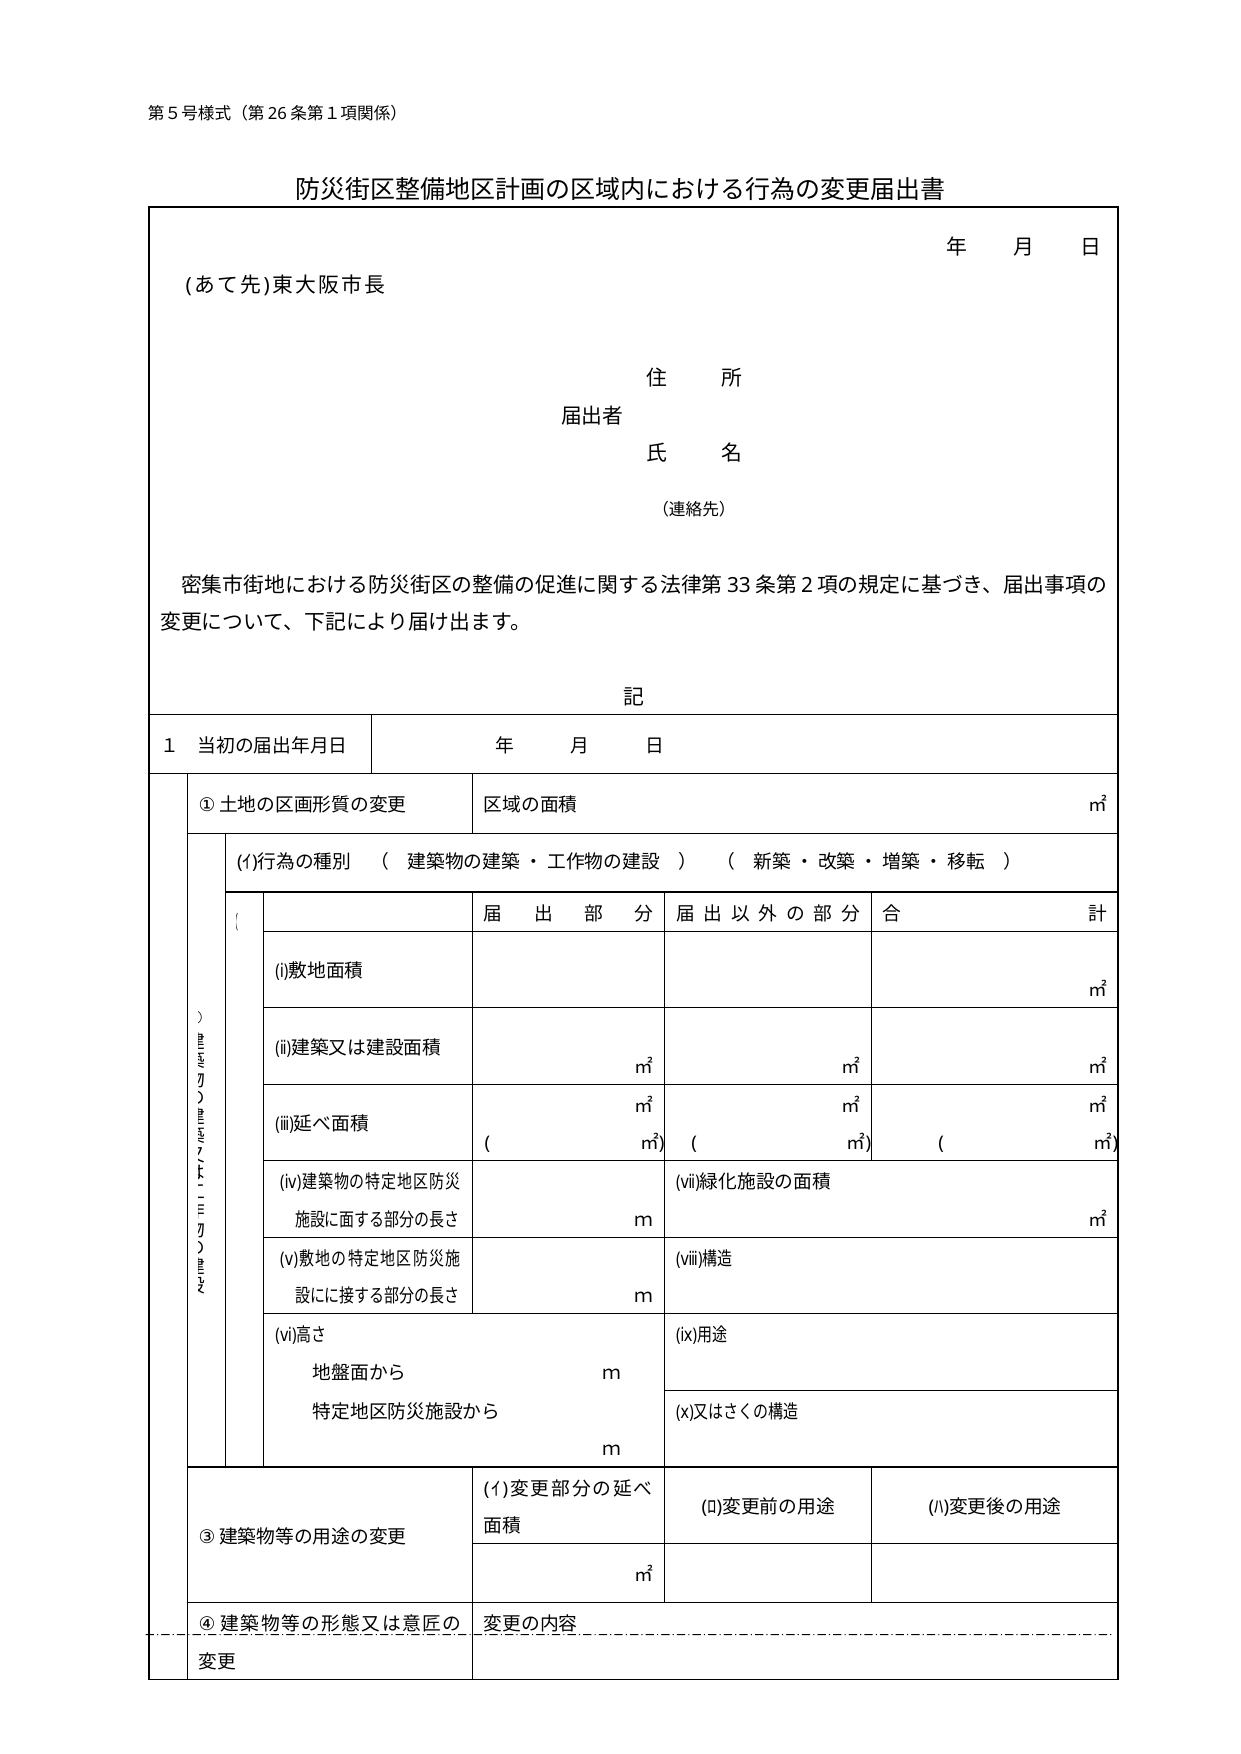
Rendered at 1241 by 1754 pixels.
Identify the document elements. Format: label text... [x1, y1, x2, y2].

table_cell ２ 変更の内容 [150, 774, 187, 1679]
table_cell (ⅸ)用途 [665, 1314, 1117, 1390]
table_cell (ⅱ)建築又は建設面積 [264, 1008, 472, 1084]
table_cell ㎡ ( ㎡) [665, 1085, 871, 1160]
table_cell [473, 932, 664, 1007]
table_cell 届出以外の部分 [665, 893, 871, 931]
table_cell ㎡ ( ㎡) [872, 1085, 1117, 1160]
table_cell 届出部分 [473, 893, 664, 931]
table_cell ③建築物等の用途の変更 [188, 1468, 472, 1602]
table_cell 特定地区防災施設から ｍ [264, 1391, 664, 1466]
text 第５号様式（第26条第１項関係） [148, 93, 1092, 131]
table_cell 合計 [872, 893, 1117, 931]
table_cell (ﾊ)変更後の用途 [872, 1468, 1117, 1543]
table_cell 変更の内容 [473, 1603, 1117, 1679]
table_cell (ｲ)行為の種別 （ 建築物の建築 ・ 工作物の建設 ） （ 新築 ・ 改築 ・ 増築 ・ 移転 ） [226, 834, 1117, 891]
table_cell 区域の面積 [473, 774, 664, 832]
table_cell (ⅴ)敷地の特定地区防災施設にに接する部分の長さ [264, 1238, 472, 1313]
table_cell ㎡ [665, 1008, 871, 1084]
table_cell (ⅲ)延べ面積 [264, 1085, 472, 1160]
table_cell ㎡ [872, 932, 1117, 1007]
table_cell (ⅶ)緑化施設の面積 ㎡ [665, 1161, 1117, 1237]
table_cell (ｲ)変更部分の延べ面積 [473, 1468, 664, 1543]
table_cell [665, 1544, 871, 1602]
table_cell ｍ [473, 1238, 664, 1313]
table_cell ㎡ [473, 1008, 664, 1084]
table_cell 年 月 日 [372, 715, 1117, 773]
table_cell (ⅹ)又はさくの構造 [665, 1391, 1117, 1466]
table_cell [872, 1544, 1117, 1602]
table_cell ㎡ [473, 1544, 664, 1602]
table_header 年 月 日 (あて先)東大阪市長 密集市街地における防災街区の整備の促進に関する法律第33条第2項の規定に基づき、届出事項の変更について、下記により届け出ます。 記 [150, 208, 1117, 714]
table_cell (ﾛ)変更前の用途 [665, 1468, 871, 1543]
table_cell ㎡ ( ㎡) [473, 1085, 664, 1160]
table_cell （ロ）設計の概要 [226, 893, 263, 1466]
table_cell [665, 932, 871, 1007]
table_cell ｍ [473, 1161, 664, 1237]
table_cell ①土地の区画形質の変更 [188, 774, 472, 832]
table_cell (ⅷ)構造 [665, 1238, 1117, 1313]
table_cell ㎡ [665, 774, 1117, 832]
table_cell [264, 893, 472, 931]
table_cell ㎡ [872, 1008, 1117, 1084]
table_cell ②建築物の建築又は工作物の建設 [188, 834, 225, 1466]
text 防災街区整備地区計画の区域内における行為の変更届出書 [148, 168, 1092, 206]
table_cell (ⅳ)建築物の特定地区防災施設に面する部分の長さ [264, 1161, 472, 1237]
table_cell (ⅵ)高さ 地盤面から ｍ [264, 1314, 664, 1390]
table_cell (ⅰ)敷地面積 [264, 932, 472, 1007]
table_cell １ 当初の届出年月日 [150, 715, 371, 773]
table_cell ④建築物等の形態又は意匠の変更 [188, 1603, 472, 1679]
